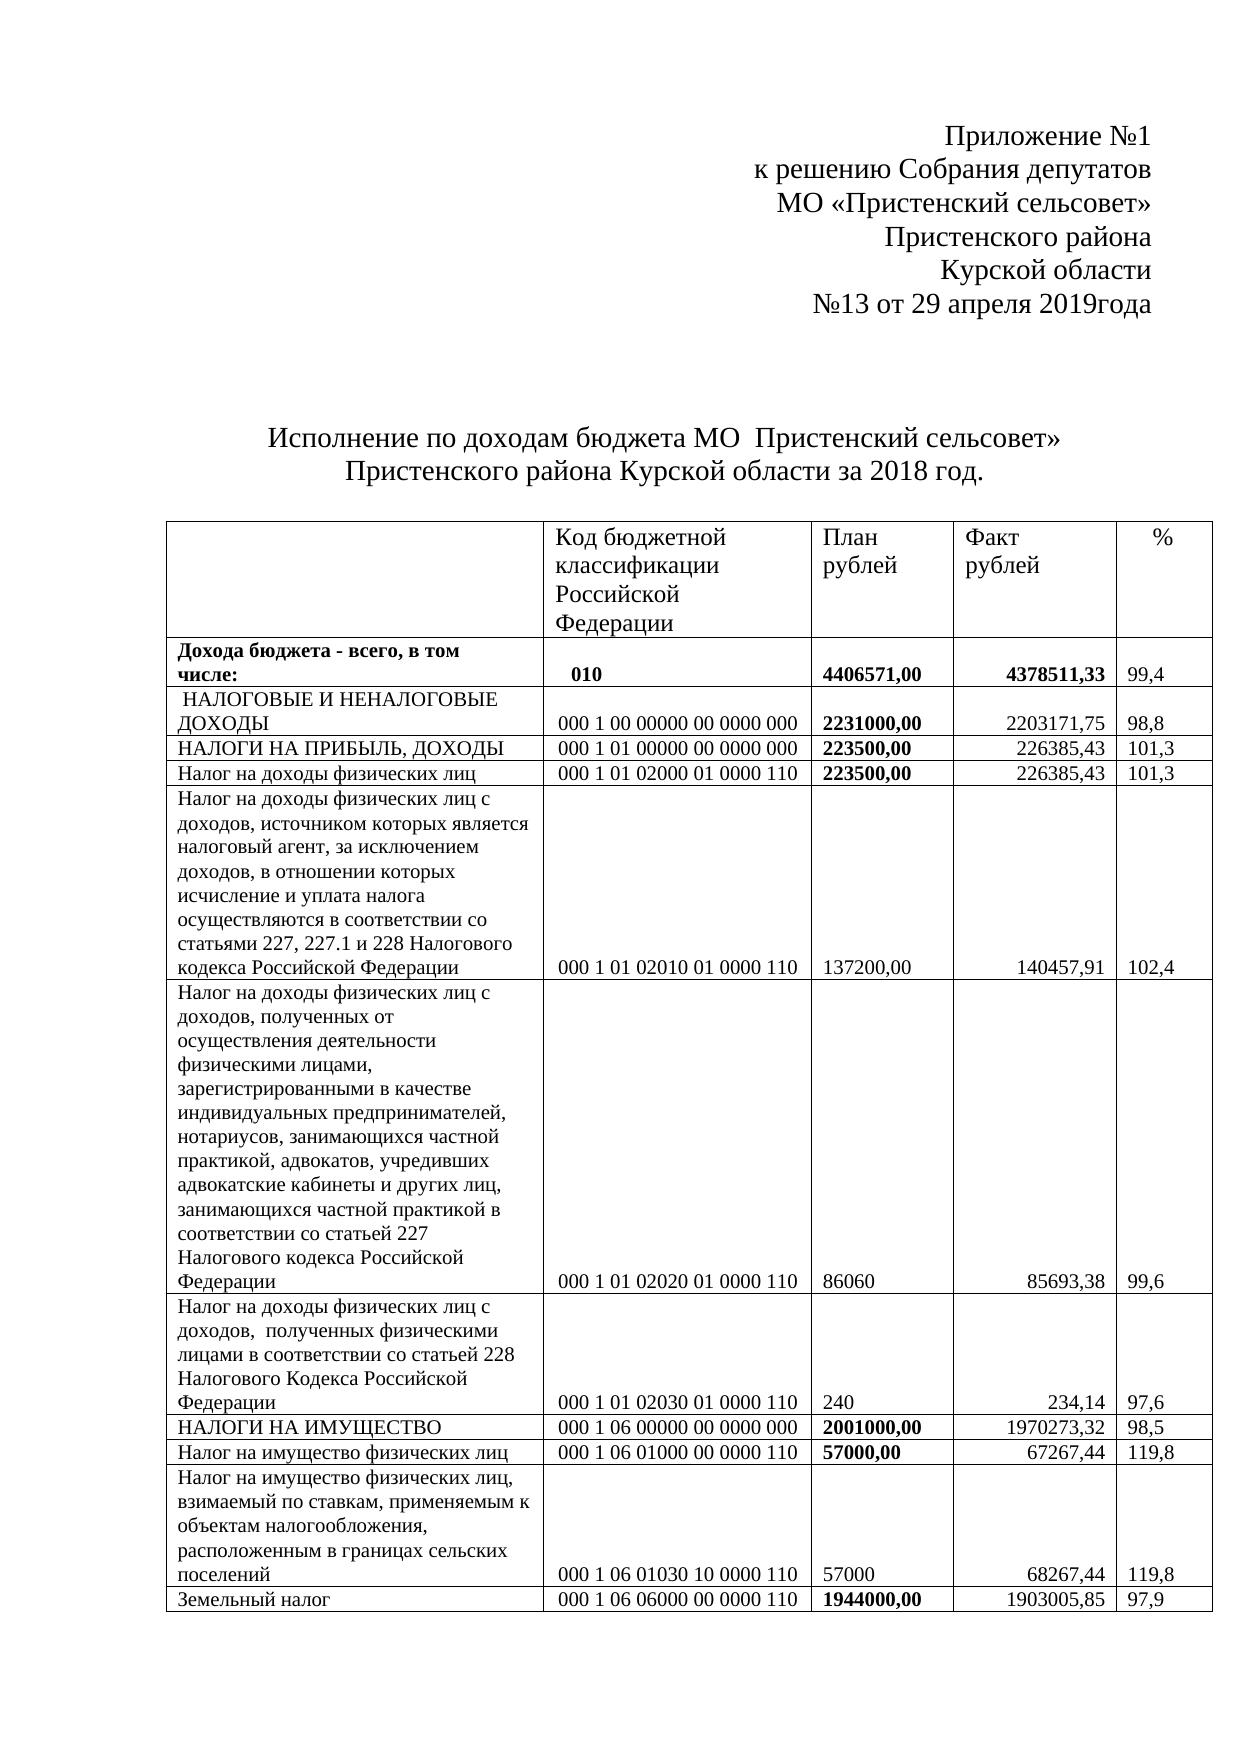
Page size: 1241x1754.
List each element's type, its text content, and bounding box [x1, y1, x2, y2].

table_cell 000 1 00 00000 00 0000 000 [544, 687, 811, 735]
table_cell 1903005,85 [954, 1587, 1116, 1611]
table_cell 99,4 [1117, 638, 1212, 686]
table_cell 98,8 [1117, 687, 1212, 735]
table_cell 101,3 [1117, 736, 1212, 760]
table_cell Земельный налог [167, 1587, 543, 1611]
table_cell 137200,00 [812, 786, 953, 979]
text МО «Пристенский сельсовет» [177, 185, 1152, 219]
table_cell НАЛОГОВЫЕ И НЕНАЛОГОВЫЕ ДОХОДЫ [167, 687, 543, 735]
table_header Факт рублей [954, 522, 1116, 637]
table_cell 1944000,00 [812, 1587, 953, 1611]
table_cell 102,4 [1117, 786, 1212, 979]
table_cell 000 1 06 01030 10 0000 110 [544, 1465, 811, 1586]
table_cell 67267,44 [954, 1440, 1116, 1464]
table_cell 119,8 [1117, 1465, 1212, 1586]
table_cell 226385,43 [954, 736, 1116, 760]
table_cell 119,8 [1117, 1440, 1212, 1464]
text Курской области [177, 252, 1152, 286]
table_header План рублей [812, 522, 953, 637]
table_cell 101,3 [1117, 761, 1212, 785]
table_cell 4378511,33 [954, 638, 1116, 686]
text Исполнение по доходам бюджета МО Пристенский сельсовет» Пристенского района Курской области за 2018 год. [177, 420, 1152, 487]
text №13 от 29 апреля 2019года [177, 286, 1152, 319]
table_cell [544, 638, 811, 686]
text к решению Собрания депутатов [177, 152, 1152, 185]
table_cell [167, 638, 543, 686]
table_cell 98,5 [1117, 1415, 1212, 1439]
table_cell 85693,38 [954, 980, 1116, 1293]
table_cell 000 1 01 02020 01 0000 110 [544, 980, 811, 1293]
table_cell Налог на доходы физических лиц с доходов, источником которых является налоговый агент, за исключением доходов, в отношении которых исчисление и уплата налога осуществляются в соответствии со статьями 227, 227.1 и 228 Налогового кодекса Российской Федерации [167, 786, 543, 979]
table_cell Налог на доходы физических лиц [167, 761, 543, 785]
table_cell 240 [812, 1294, 953, 1414]
table_cell 140457,91 [954, 786, 1116, 979]
table_cell 000 1 06 01000 00 0000 110 [544, 1440, 811, 1464]
table_cell Налог на имущество физических лиц [167, 1440, 543, 1464]
table_cell 57000 [812, 1465, 953, 1586]
table_cell Налог на имущество физических лиц, взимаемый по ставкам, применяемым к объектам налогообложения, расположенным в границах сельских поселений [167, 1465, 543, 1586]
table_cell 226385,43 [954, 761, 1116, 785]
table_cell 2231000,00 [812, 687, 953, 735]
table_cell 2203171,75 [954, 687, 1116, 735]
table_cell 000 1 01 00000 00 0000 000 [544, 736, 811, 760]
table_cell 68267,44 [954, 1465, 1116, 1586]
text Пристенского района [177, 219, 1152, 252]
table_cell 97,9 [1117, 1587, 1212, 1611]
table_cell 97,6 [1117, 1294, 1212, 1414]
table_cell 2001000,00 [812, 1415, 953, 1439]
table_cell НАЛОГИ НА ПРИБЫЛЬ, ДОХОДЫ [167, 736, 543, 760]
text Приложение №1 [177, 118, 1152, 152]
table_cell 223500,00 [812, 736, 953, 760]
table_cell 86060 [812, 980, 953, 1293]
table_cell 000 1 06 06000 00 0000 110 [544, 1587, 811, 1611]
table_cell 000 1 01 02010 01 0000 110 [544, 786, 811, 979]
table_cell 000 1 01 02000 01 0000 110 [544, 761, 811, 785]
table_cell 4406571,00 [812, 638, 953, 686]
table_cell НАЛОГИ НА ИМУЩЕСТВО [167, 1415, 543, 1439]
table_cell 223500,00 [812, 761, 953, 785]
table_cell 57000,00 [812, 1440, 953, 1464]
table_cell Налог на доходы физических лиц с доходов, полученных физическими лицами в соответствии со статьей 228 Налогового Кодекса Российской Федерации [167, 1294, 543, 1414]
table_cell 1970273,32 [954, 1415, 1116, 1439]
table_cell 000 1 06 00000 00 0000 000 [544, 1415, 811, 1439]
table_header Код бюджетной классификации Российской Федерации [544, 522, 811, 637]
table_header [167, 522, 543, 637]
table_cell 000 1 01 02030 01 0000 110 [544, 1294, 811, 1414]
table_cell 234,14 [954, 1294, 1116, 1414]
table_cell 99,6 [1117, 980, 1212, 1293]
table_header % [1117, 522, 1212, 637]
table_cell Налог на доходы физических лиц с доходов, полученных от осуществления деятельности физическими лицами, зарегистрированными в качестве индивидуальных предпринимателей, нотариусов, занимающихся частной практикой, адвокатов, учредивших адвокатские кабинеты и других лиц, занимающихся частной практикой в соответствии со статьей 227 Налогового кодекса Российской Федерации [167, 980, 543, 1293]
